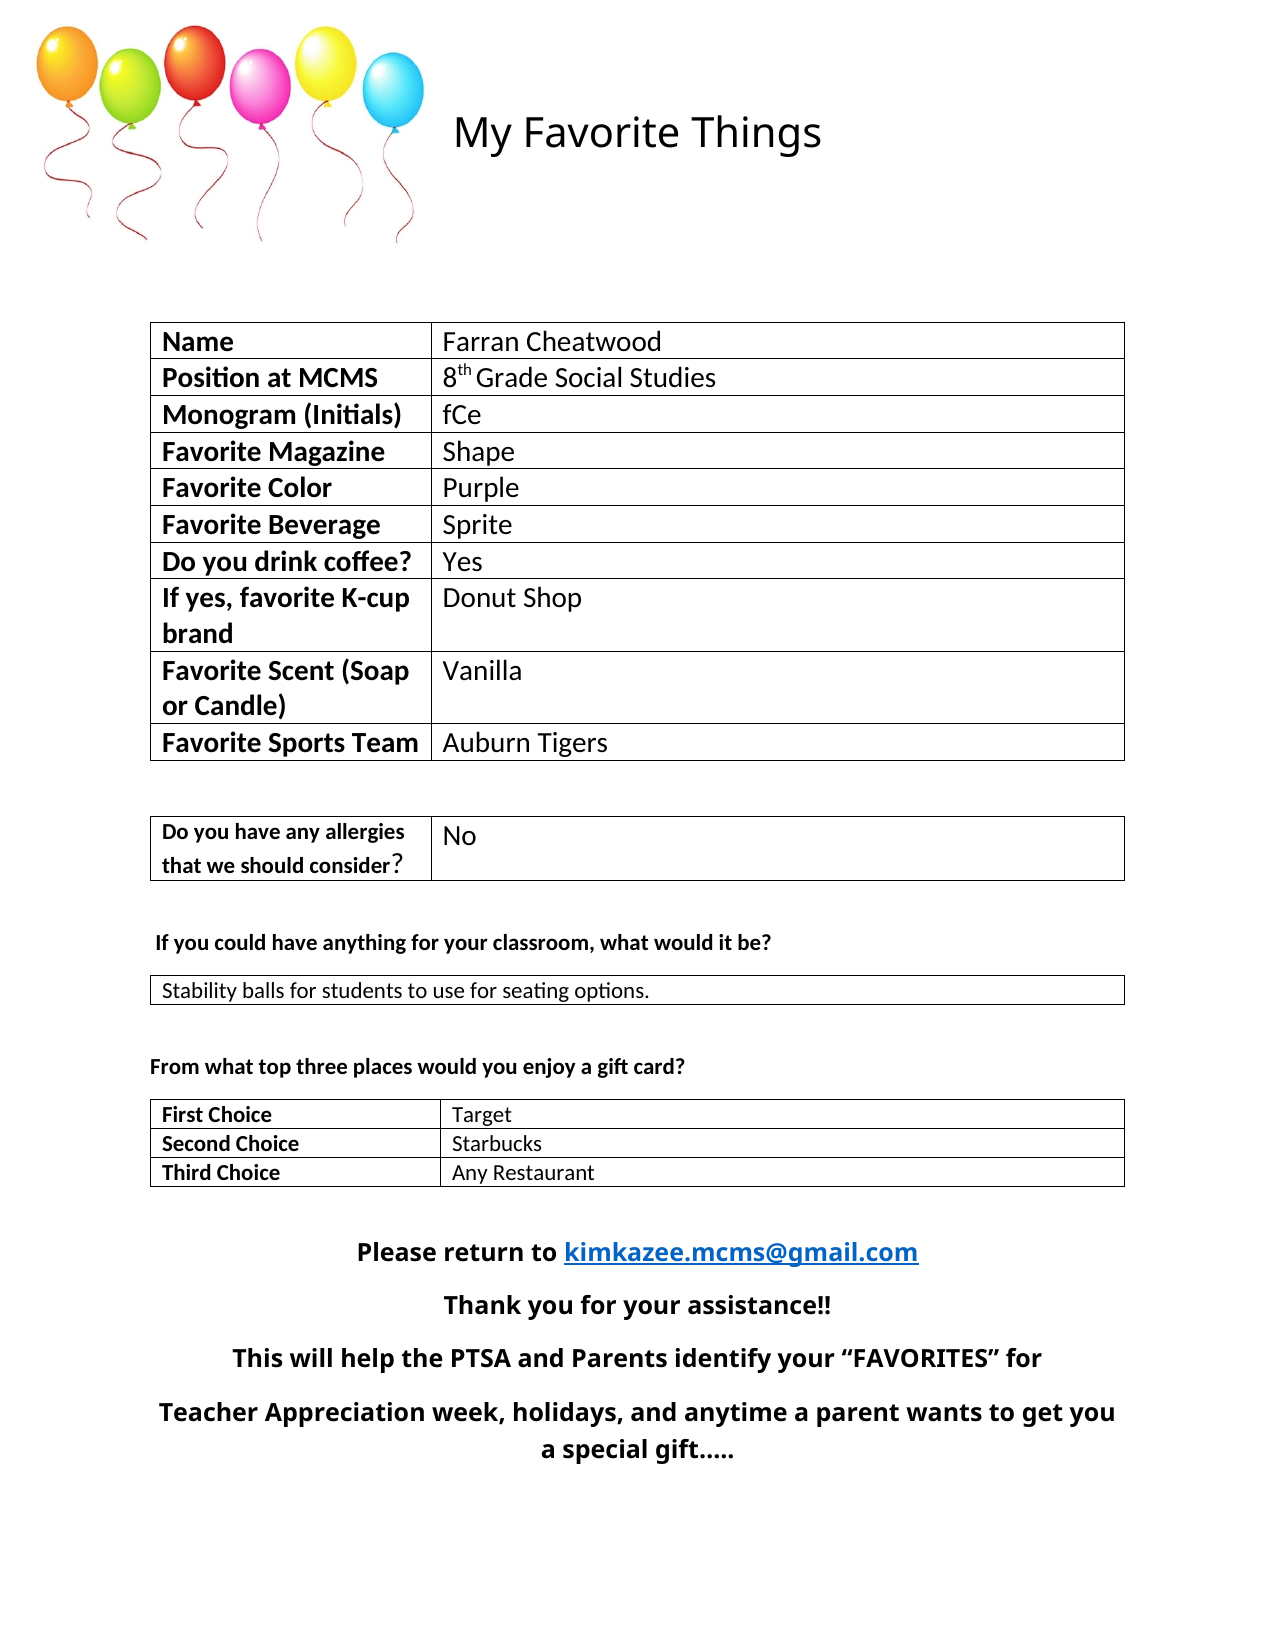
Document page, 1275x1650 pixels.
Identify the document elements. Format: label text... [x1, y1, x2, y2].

table_cell Sprite [432, 506, 1124, 542]
table_cell Shape [432, 433, 1124, 468]
text If you could have anything for your classroom, what would it be? [150, 928, 1125, 956]
table_cell Position at MCMS [151, 359, 431, 395]
table_cell Monogram (Initials) [151, 396, 431, 432]
table_cell Any Restaurant [441, 1158, 1124, 1186]
table_cell 8th Grade Social Studies [432, 359, 1124, 395]
table_header First Choice [151, 1100, 440, 1128]
table_cell fCe [432, 396, 1124, 432]
table_cell Auburn Tigers [432, 724, 1124, 759]
picture [21, 12, 435, 274]
table_cell Favorite Color [151, 469, 431, 505]
table_cell Second Choice [151, 1129, 440, 1157]
table_cell Donut Shop [432, 579, 1124, 651]
table_cell Yes [432, 543, 1124, 578]
table_cell Favorite Scent (Soap or Candle) [151, 652, 431, 723]
text Teacher Appreciation week, holidays, and anytime a parent wants to get you a special gift….. [150, 1394, 1125, 1465]
table_cell Favorite Magazine [151, 433, 431, 468]
table_cell If yes, favorite K-cup brand [151, 579, 431, 651]
table_cell Purple [432, 469, 1124, 505]
table_header Stability balls for students to use for seating options. [151, 976, 1124, 1004]
text This will help the PTSA and Parents identify your “FAVORITES” for [150, 1341, 1125, 1375]
table_cell Third Choice [151, 1158, 440, 1186]
table_cell Starbucks [441, 1129, 1124, 1157]
table_header Target [441, 1100, 1124, 1128]
table_header No [432, 817, 1124, 880]
text From what top three places would you enjoy a gift card? [150, 1052, 1125, 1080]
text My Favorite Things [150, 103, 1125, 160]
table_header Do you have any allergies that we should consider? [151, 817, 431, 880]
table_cell Vanilla [432, 652, 1124, 723]
table_header Farran Cheatwood [432, 323, 1124, 358]
table_header Name [151, 323, 431, 358]
table_cell Favorite Sports Team [151, 724, 431, 759]
table_cell Favorite Beverage [151, 506, 431, 542]
text Thank you for your assistance!! [150, 1288, 1125, 1322]
table_cell Do you drink coffee? [151, 543, 431, 578]
text Please return to kimkazee.mcms@gmail.com [150, 1234, 1125, 1268]
